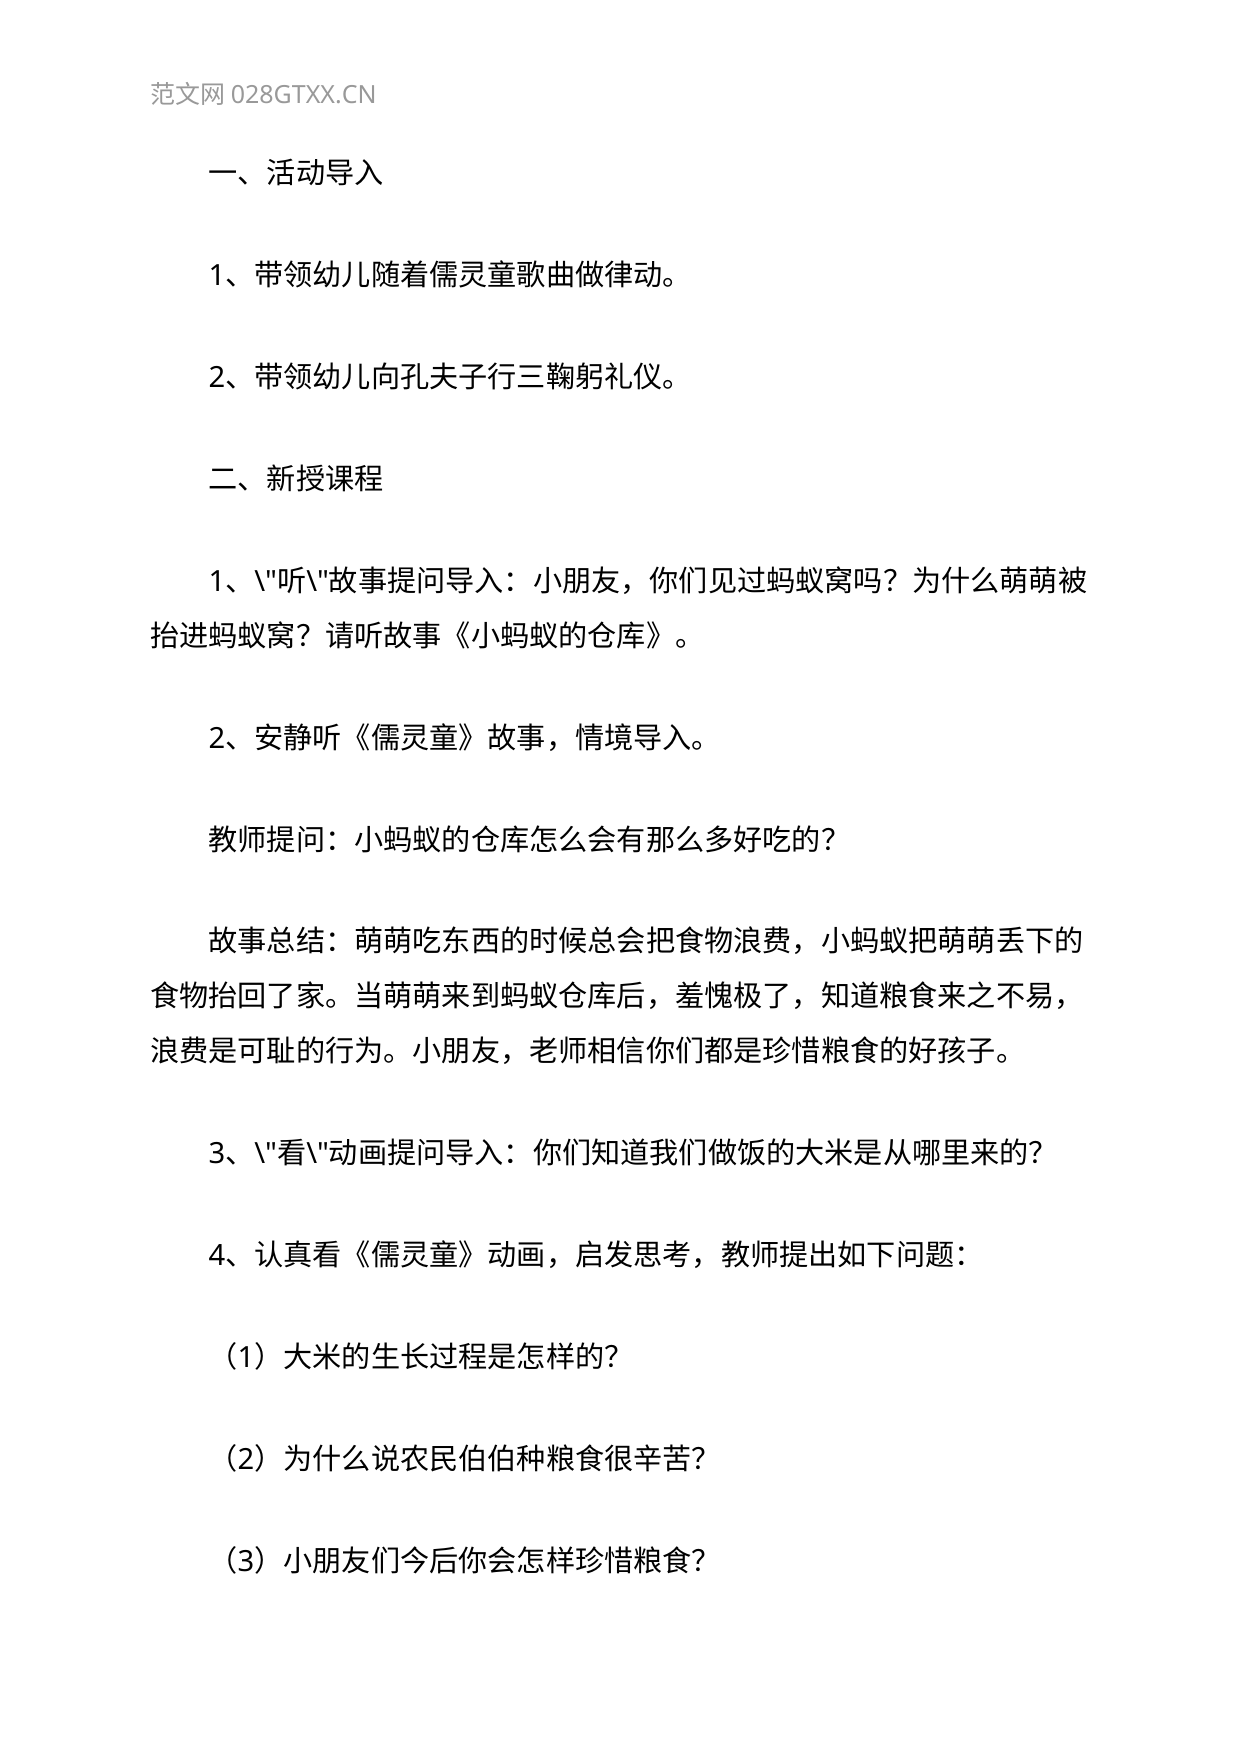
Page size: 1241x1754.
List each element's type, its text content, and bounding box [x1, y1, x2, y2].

text （3）小朋友们今后你会怎样珍惜粮食？ [150, 1537, 1090, 1580]
text 4、认真看《儒灵童》动画，启发思考，教师提出如下问题： [150, 1232, 1090, 1274]
text 1、\"听\"故事提问导入：小朋友，你们见过蚂蚁窝吗？为什么萌萌被抬进蚂蚁窝？请听故事《小蚂蚁的仓库》。 [150, 557, 1090, 655]
text 教师提问：小蚂蚁的仓库怎么会有那么多好吃的？ [150, 816, 1090, 858]
text 二、新授课程 [150, 456, 1090, 498]
text 故事总结：萌萌吃东西的时候总会把食物浪费，小蚂蚁把萌萌丢下的食物抬回了家。当萌萌来到蚂蚁仓库后，羞愧极了，知道粮食来之不易，浪费是可耻的行为。小朋友，老师相信你们都是珍惜粮食的好孩子。 [150, 918, 1090, 1070]
text 1、带领幼儿随着儒灵童歌曲做律动。 [150, 252, 1090, 294]
text （2）为什么说农民伯伯种粮食很辛苦？ [150, 1436, 1090, 1478]
text 3、\"看\"动画提问导入：你们知道我们做饭的大米是从哪里来的？ [150, 1129, 1090, 1172]
text 2、带领幼儿向孔夫子行三鞠躬礼仪。 [150, 354, 1090, 396]
text 2、安静听《儒灵童》故事，情境导入。 [150, 714, 1090, 757]
text （1）大米的生长过程是怎样的？ [150, 1333, 1090, 1376]
text 一、活动导入 [150, 150, 1090, 192]
